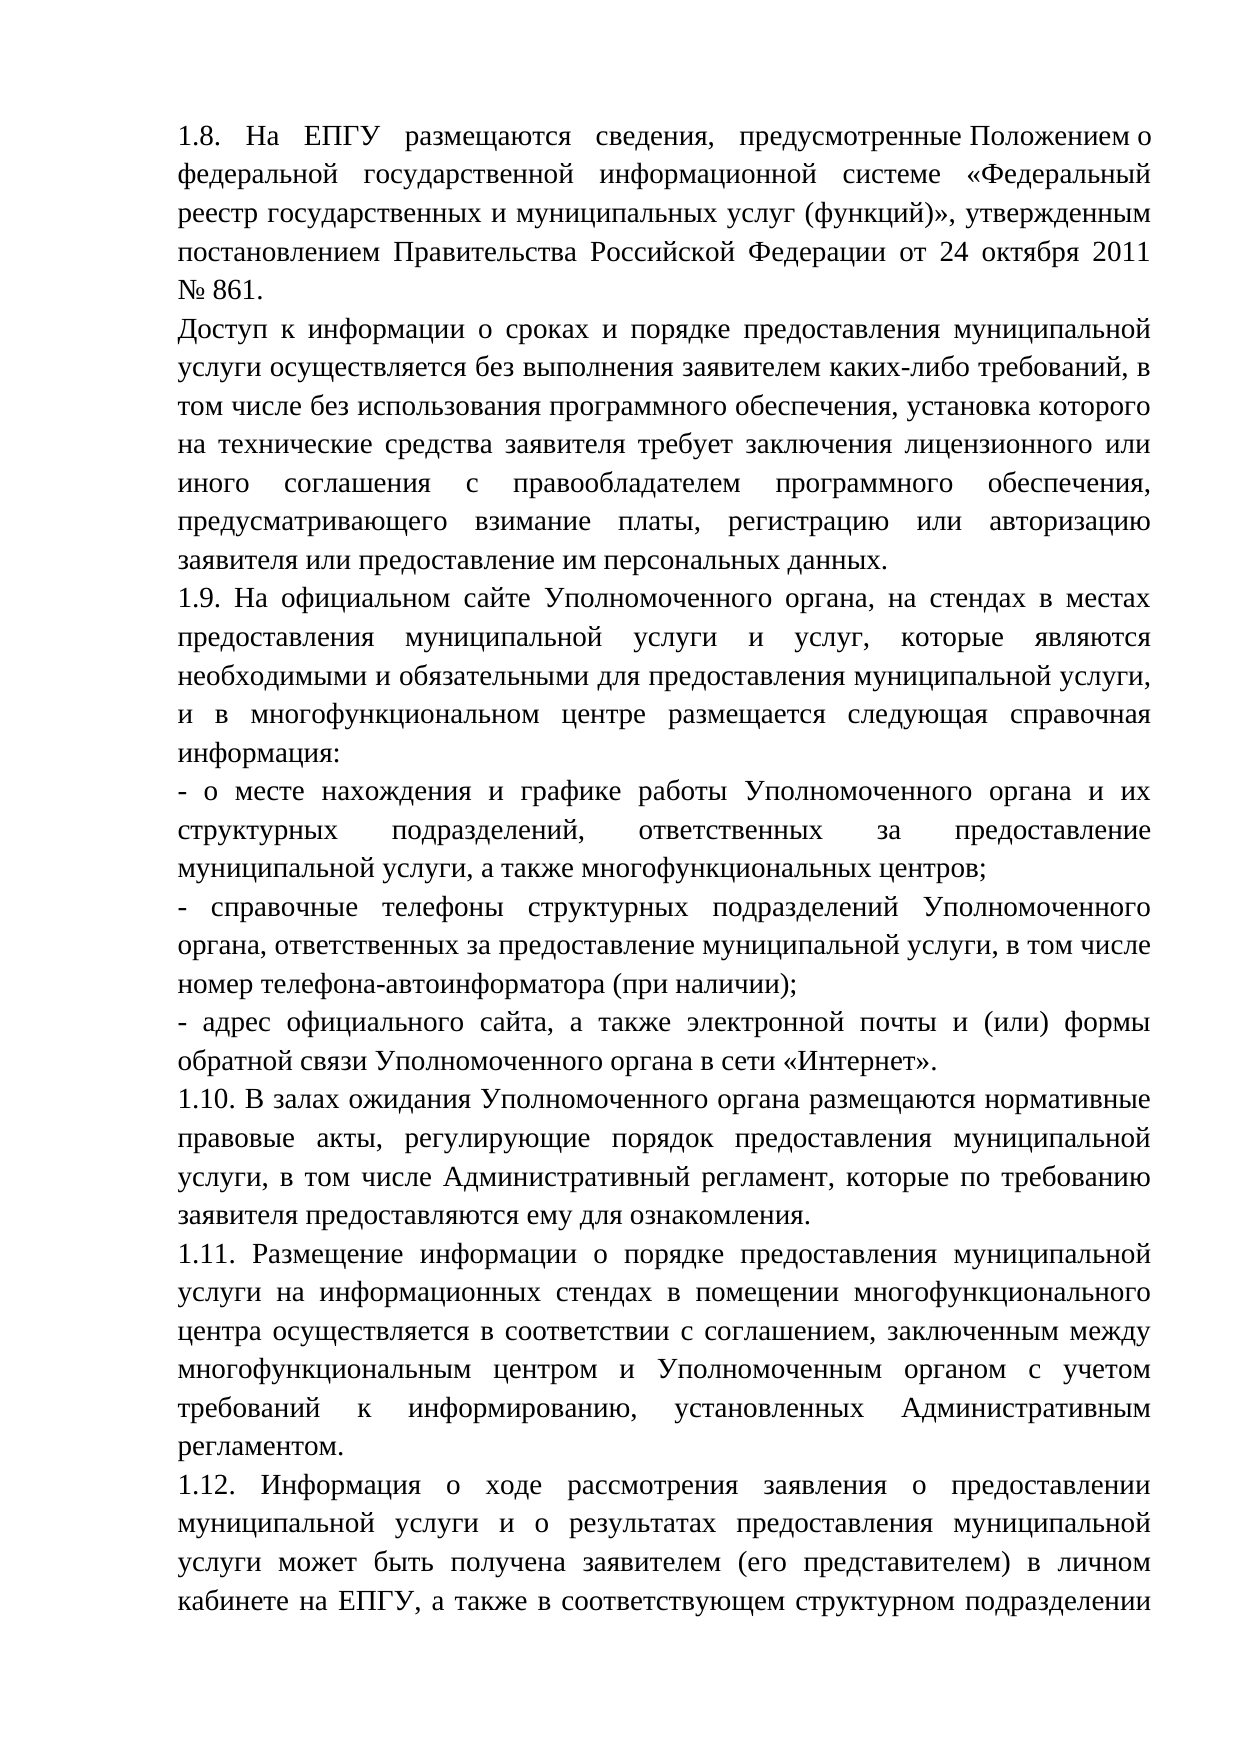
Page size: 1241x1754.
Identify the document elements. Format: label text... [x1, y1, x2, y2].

text - справочные телефоны структурных подразделений Уполномоченного органа, ответственных за предоставление муниципальной услуги, в том числе номер телефона-автоинформатора (при наличии); [177, 889, 1152, 999]
text Доступ к информации о сроках и порядке предоставления муниципальной услуги осуществляется без выполнения заявителем каких-либо требований, в том числе без использования программного обеспечения, установка которого на технические средства заявителя требует заключения лицензионного или иного соглашения с правообладателем программного обеспечения, предусматривающего взимание платы, регистрацию или авторизацию заявителя или предоставление им персональных данных. [177, 311, 1152, 576]
text 1.9. На официальном сайте Уполномоченного органа, на стендах в местах предоставления муниципальной услуги и услуг, которые являются необходимыми и обязательными для предоставления муниципальной услуги, и в многофункциональном центре размещается следующая справочная информация: [177, 581, 1152, 768]
text 1.8. На ЕПГУ размещаются сведения, предусмотренные Положением о федеральной государственной информационной системе «Федеральный реестр государственных и муниципальных услуг (функций)», утвержденным постановлением Правительства Российской Федерации от 24 октября 2011 № 861. [177, 118, 1152, 306]
text - о месте нахождения и графике работы Уполномоченного органа и их структурных подразделений, ответственных за предоставление муниципальной услуги, а также многофункциональных центров; [177, 773, 1152, 884]
text - адрес официального сайта, а также электронной почты и (или) формы обратной связи Уполномоченного органа в сети «Интернет». [177, 1004, 1152, 1077]
text 1.11. Размещение информации о порядке предоставления муниципальной услуги на информационных стендах в помещении многофункционального центра осуществляется в соответствии с соглашением, заключенным между многофункциональным центром и Уполномоченным органом с учетом требований к информированию, установленных Административным регламентом. [177, 1236, 1152, 1462]
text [177, 1467, 1152, 1616]
text 1.10. В залах ожидания Уполномоченного органа размещаются нормативные правовые акты, регулирующие порядок предоставления муниципальной услуги, в том числе Административный регламент, которые по требованию заявителя предоставляются ему для ознакомления. [177, 1082, 1152, 1231]
